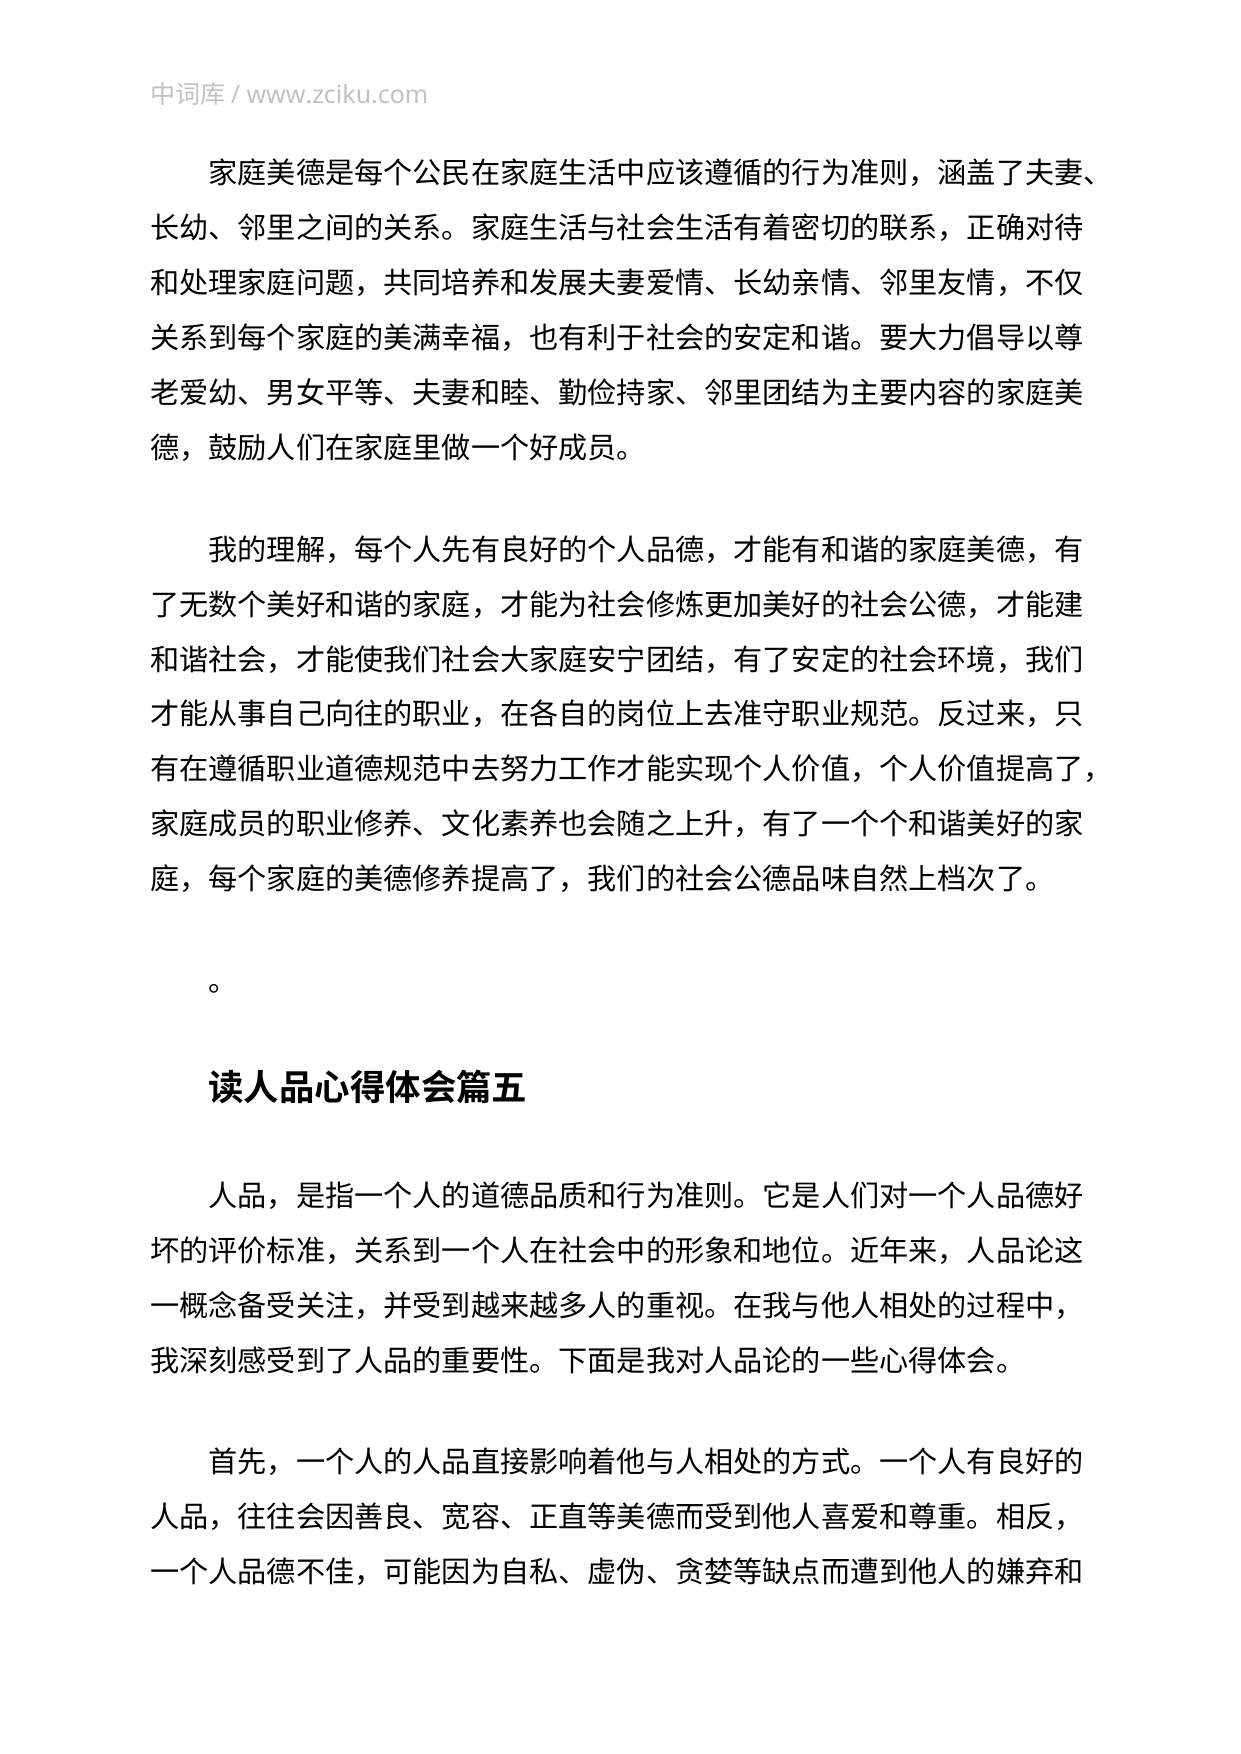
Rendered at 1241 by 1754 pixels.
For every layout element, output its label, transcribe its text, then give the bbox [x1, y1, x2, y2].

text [150, 1439, 1090, 1591]
text 读人品心得体会篇五 [150, 1059, 1090, 1110]
text 。 [150, 957, 1090, 1000]
text 家庭美德是每个公民在家庭生活中应该遵循的行为准则，涵盖了夫妻、长幼、邻里之间的关系。家庭生活与社会生活有着密切的联系，正确对待和处理家庭问题，共同培养和发展夫妻爱情、长幼亲情、邻里友情，不仅关系到每个家庭的美满幸福，也有利于社会的安定和谐。要大力倡导以尊老爱幼、男女平等、夫妻和睦、勤俭持家、邻里团结为主要内容的家庭美德，鼓励人们在家庭里做一个好成员。 [150, 150, 1090, 467]
text 人品，是指一个人的道德品质和行为准则。它是人们对一个人品德好坏的评价标准，关系到一个人在社会中的形象和地位。近年来，人品论这一概念备受关注，并受到越来越多人的重视。在我与他人相处的过程中，我深刻感受到了人品的重要性。下面是我对人品论的一些心得体会。 [150, 1173, 1090, 1379]
text 我的理解，每个人先有良好的个人品德，才能有和谐的家庭美德，有了无数个美好和谐的家庭，才能为社会修炼更加美好的社会公德，才能建和谐社会，才能使我们社会大家庭安宁团结，有了安定的社会环境，我们才能从事自己向往的职业，在各自的岗位上去准守职业规范。反过来，只有在遵循职业道德规范中去努力工作才能实现个人价值，个人价值提高了，家庭成员的职业修养、文化素养也会随之上升，有了一个个和谐美好的家庭，每个家庭的美德修养提高了，我们的社会公德品味自然上档次了。 [150, 526, 1090, 898]
